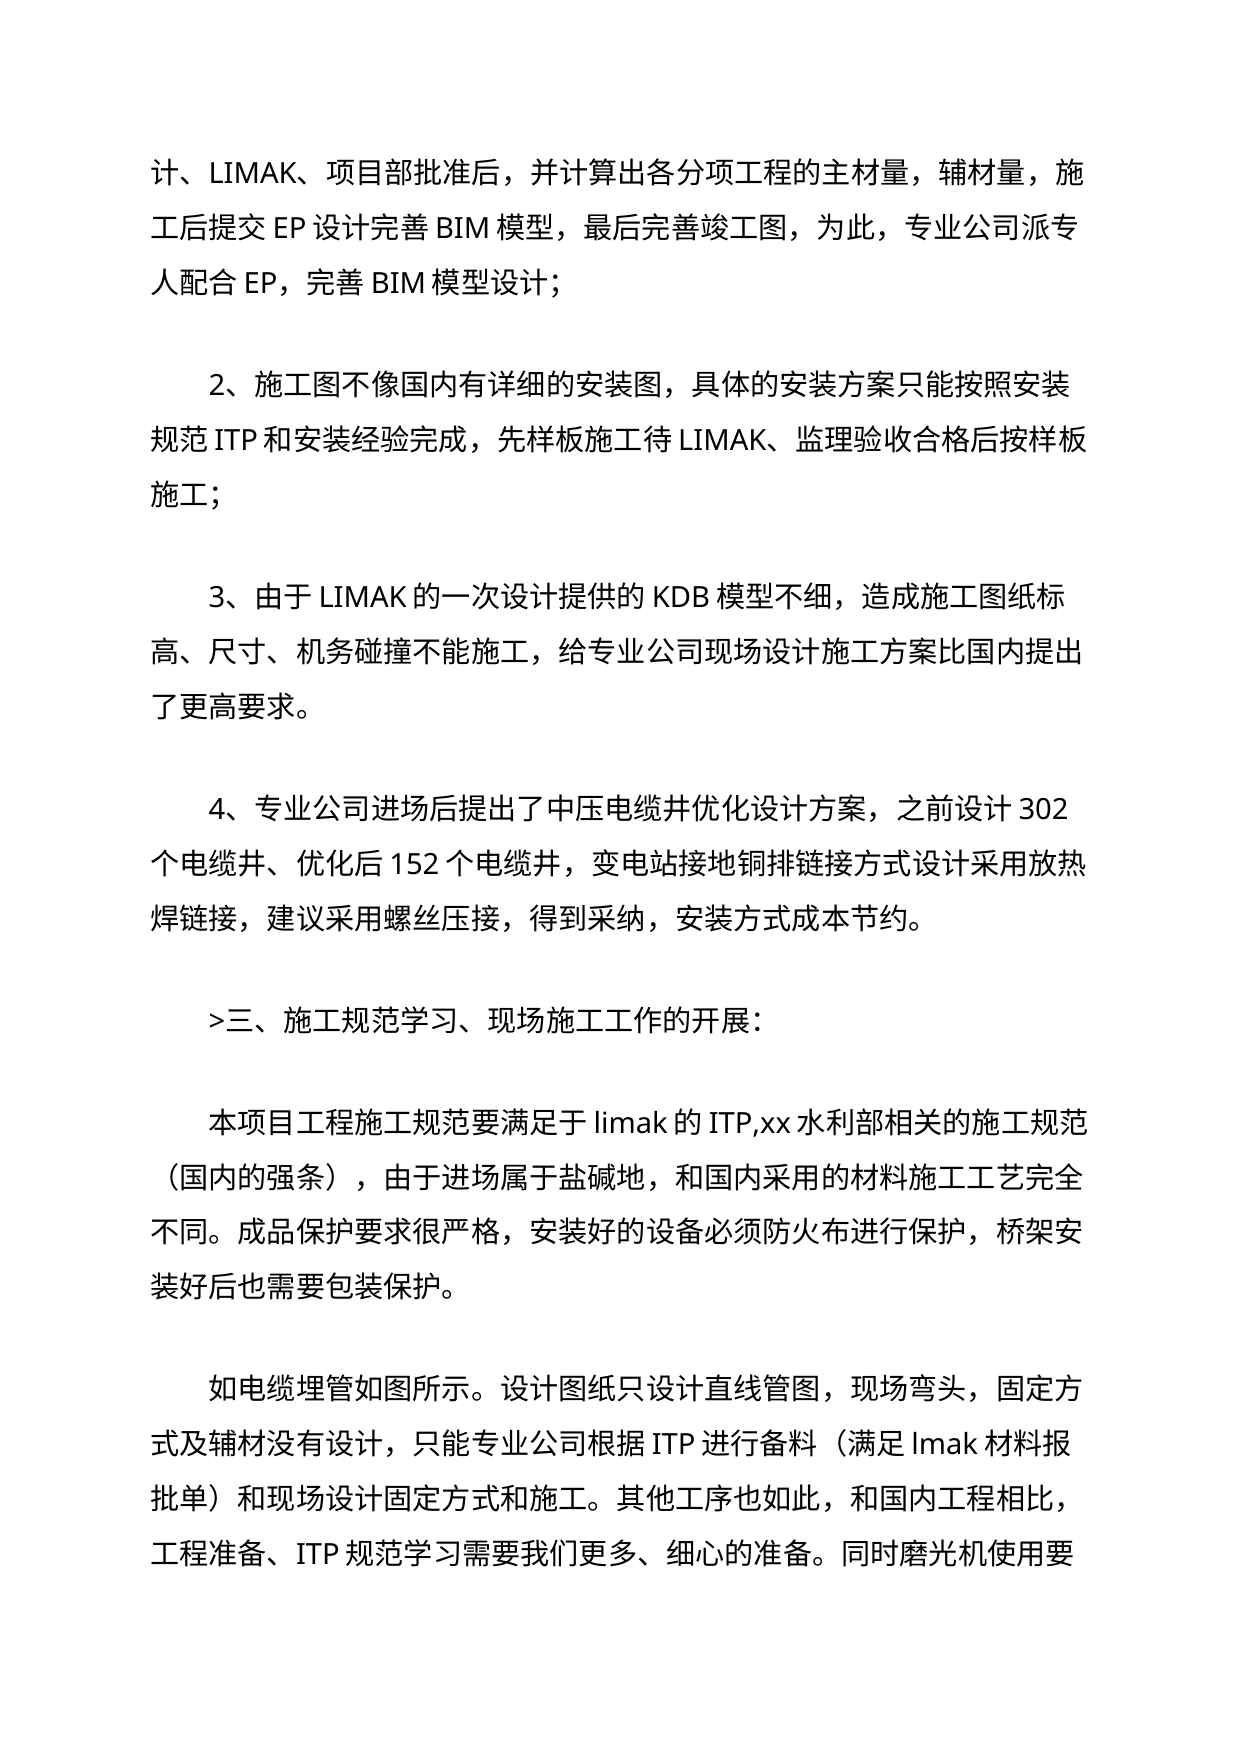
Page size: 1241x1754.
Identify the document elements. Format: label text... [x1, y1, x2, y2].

text 3、由于LIMAK的一次设计提供的KDB模型不细，造成施工图纸标高、尺寸、机务碰撞不能施工，给专业公司现场设计施工方案比国内提出了更高要求。 [150, 574, 1090, 726]
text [150, 1366, 1090, 1573]
text 本项目工程施工规范要满足于limak的ITP,xx水利部相关的施工规范（国内的强条），由于进场属于盐碱地，和国内采用的材料施工工艺完全不同。成品保护要求很严格，安装好的设备必须防火布进行保护，桥架安装好后也需要包装保护。 [150, 1099, 1090, 1306]
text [150, 150, 1090, 302]
text 2、施工图不像国内有详细的安装图，具体的安装方案只能按照安装规范ITP和安装经验完成，先样板施工待LIMAK、监理验收合格后按样板施工； [150, 362, 1090, 514]
text 4、专业公司进场后提出了中压电缆井优化设计方案，之前设计302个电缆井、优化后152个电缆井，变电站接地铜排链接方式设计采用放热焊链接，建议采用螺丝压接，得到采纳，安装方式成本节约。 [150, 785, 1090, 938]
text >三、施工规范学习、现场施工工作的开展： [150, 997, 1090, 1039]
